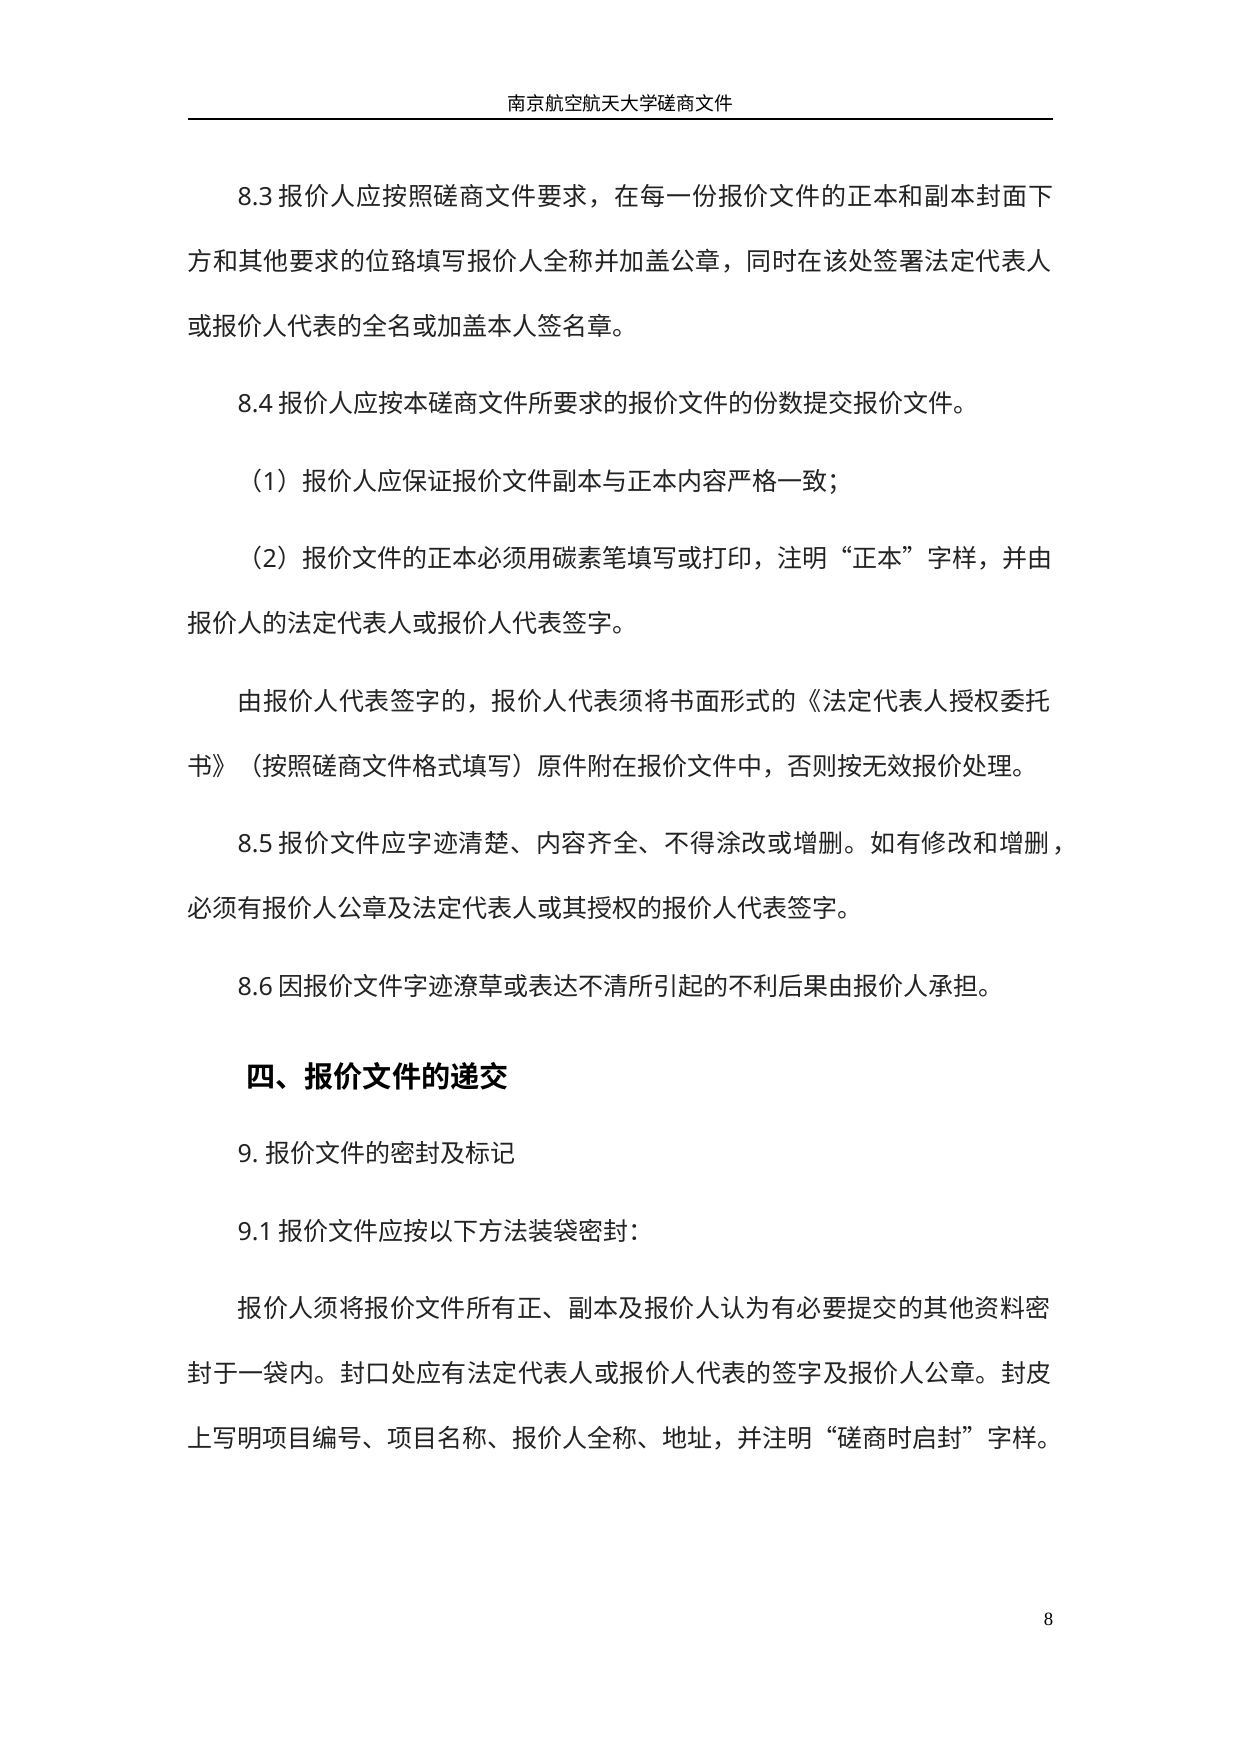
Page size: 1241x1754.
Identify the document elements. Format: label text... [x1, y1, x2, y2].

text 由报价人代表签字的，报价人代表须将书面形式的《法定代表人授权委托书》（按照磋商文件格式填写）原件附在报价文件中，否则按无效报价处理。 [187, 667, 1053, 797]
text 9. 报价文件的密封及标记 [187, 1119, 1053, 1184]
text 9.1报价文件应按以下方法装袋密封： [187, 1197, 1053, 1262]
text 四、报价文件的递交 [187, 1042, 1053, 1107]
text 8.4报价人应按本磋商文件所要求的报价文件的份数提交报价文件。 [187, 369, 1053, 434]
text 8.5报价文件应字迹清楚、内容齐全、不得涂改或增删。如有修改和增删，必须有报价人公章及法定代表人或其授权的报价人代表签字。 [187, 809, 1053, 939]
text 8.3报价人应按照磋商文件要求，在每一份报价文件的正本和副本封面下方和其他要求的位臵填写报价人全称并加盖公章，同时在该处签署法定代表人或报价人代表的全名或加盖本人签名章。 [187, 162, 1053, 357]
text （2）报价文件的正本必须用碳素笔填写或打印，注明“正本”字样，并由报价人的法定代表人或报价人代表签字。 [187, 524, 1053, 654]
text （1）报价人应保证报价文件副本与正本内容严格一致； [187, 447, 1053, 512]
text 报价人须将报价文件所有正、副本及报价人认为有必要提交的其他资料密封于一袋内。封口处应有法定代表人或报价人代表的签字及报价人公章。封皮上写明项目编号、项目名称、报价人全称、地址，并注明“磋商时启封”字样。 [187, 1274, 1053, 1469]
text 8.6因报价文件字迹潦草或表达不清所引起的不利后果由报价人承担。 [187, 952, 1053, 1017]
